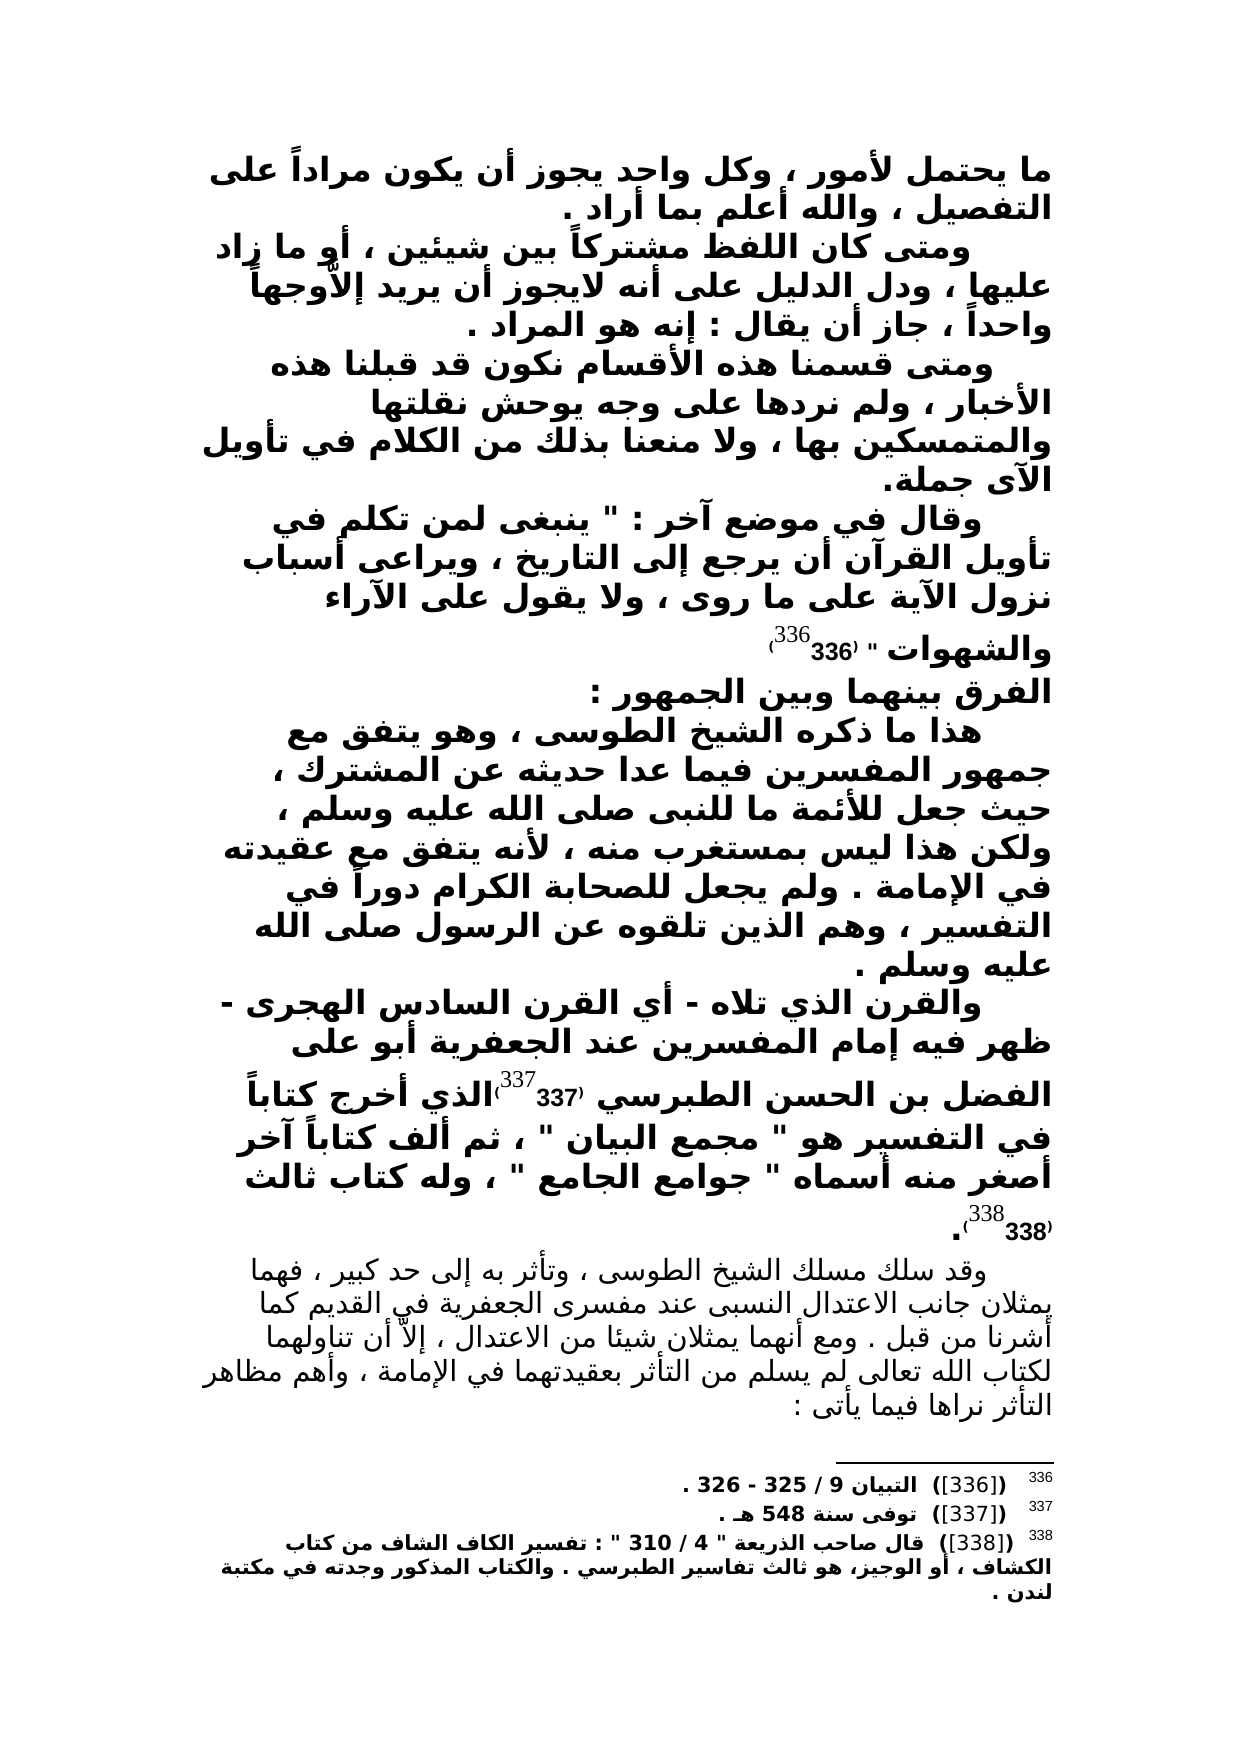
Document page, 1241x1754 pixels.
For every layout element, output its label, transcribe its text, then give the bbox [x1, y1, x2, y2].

text وقال في موضع آخر : " ينبغى لمن تكلم في تأويل القرآن أن يرجع إلى التاريخ ، ويراعى أسباب نزول الآية على ما روى ، ولا يقول على الآراء والشهوات " () [187, 500, 1053, 673]
text ومتى قسمنا هذه الأقسام نكون قد قبلنا هذه الأخبار ، ولم نردها على وجه يوحش نقلتها والمتمسكين بها ، ولا منعنا بذلك من الكلام في تأويل الآى جملة. [187, 344, 1053, 500]
text الفرق بينهما وبين الجمهور : [187, 673, 1053, 712]
text ومتى كان اللفظ مشتركاً بين شيئين ، أو ما زاد عليها ، ودل الدليل على أنه لايجوز أن يريد إلاَّوجهاً واحداً ، جاز أن يقال : إنه هو المراد . [187, 228, 1053, 344]
text هذا ما ذكره الشيخ الطوسى ، وهو يتفق مع جمهور المفسرين فيما عدا حديثه عن المشترك ، حيث جعل للأئمة ما للنبى صلى الله عليه وسلم ، ولكن هذا ليس بمستغرب منه ، لأنه يتفق مع عقيدته في الإمامة . ولم يجعل للصحابة الكرام دوراً في التفسير ، وهم الذين تلقوه عن الرسول صلى الله عليه وسلم . [187, 712, 1053, 984]
text وقد سلك مسلك الشيخ الطوسى ، وتأثر به إلى حد كبير ، فهما يمثلان جانب الاعتدال النسبى عند مفسرى الجعفرية في القديم كما أشرنا من قبل . ومع أنهما يمثلان شيئا من الاعتدال ، إلاَّ أن تناولهما لكتاب الله تعالى لم يسلم من التأثر بعقيدتهما في الإمامة ، وأهم مظاهر التأثر نراها فيما يأتى : [187, 1253, 1053, 1423]
text والقرن الذي تلاه - أي القرن السادس الهجرى - ظهر فيه إمام المفسرين عند الجعفرية أبو على الفضل بن الحسن الطبرسي ()الذي أخرج كتاباً في التفسير هو " مجمع البيان " ، ثم ألف كتاباً آخر أصغر منه أسماه " جوامع الجامع " ، وله كتاب ثالث (). [187, 984, 1053, 1253]
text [187, 150, 1053, 228]
